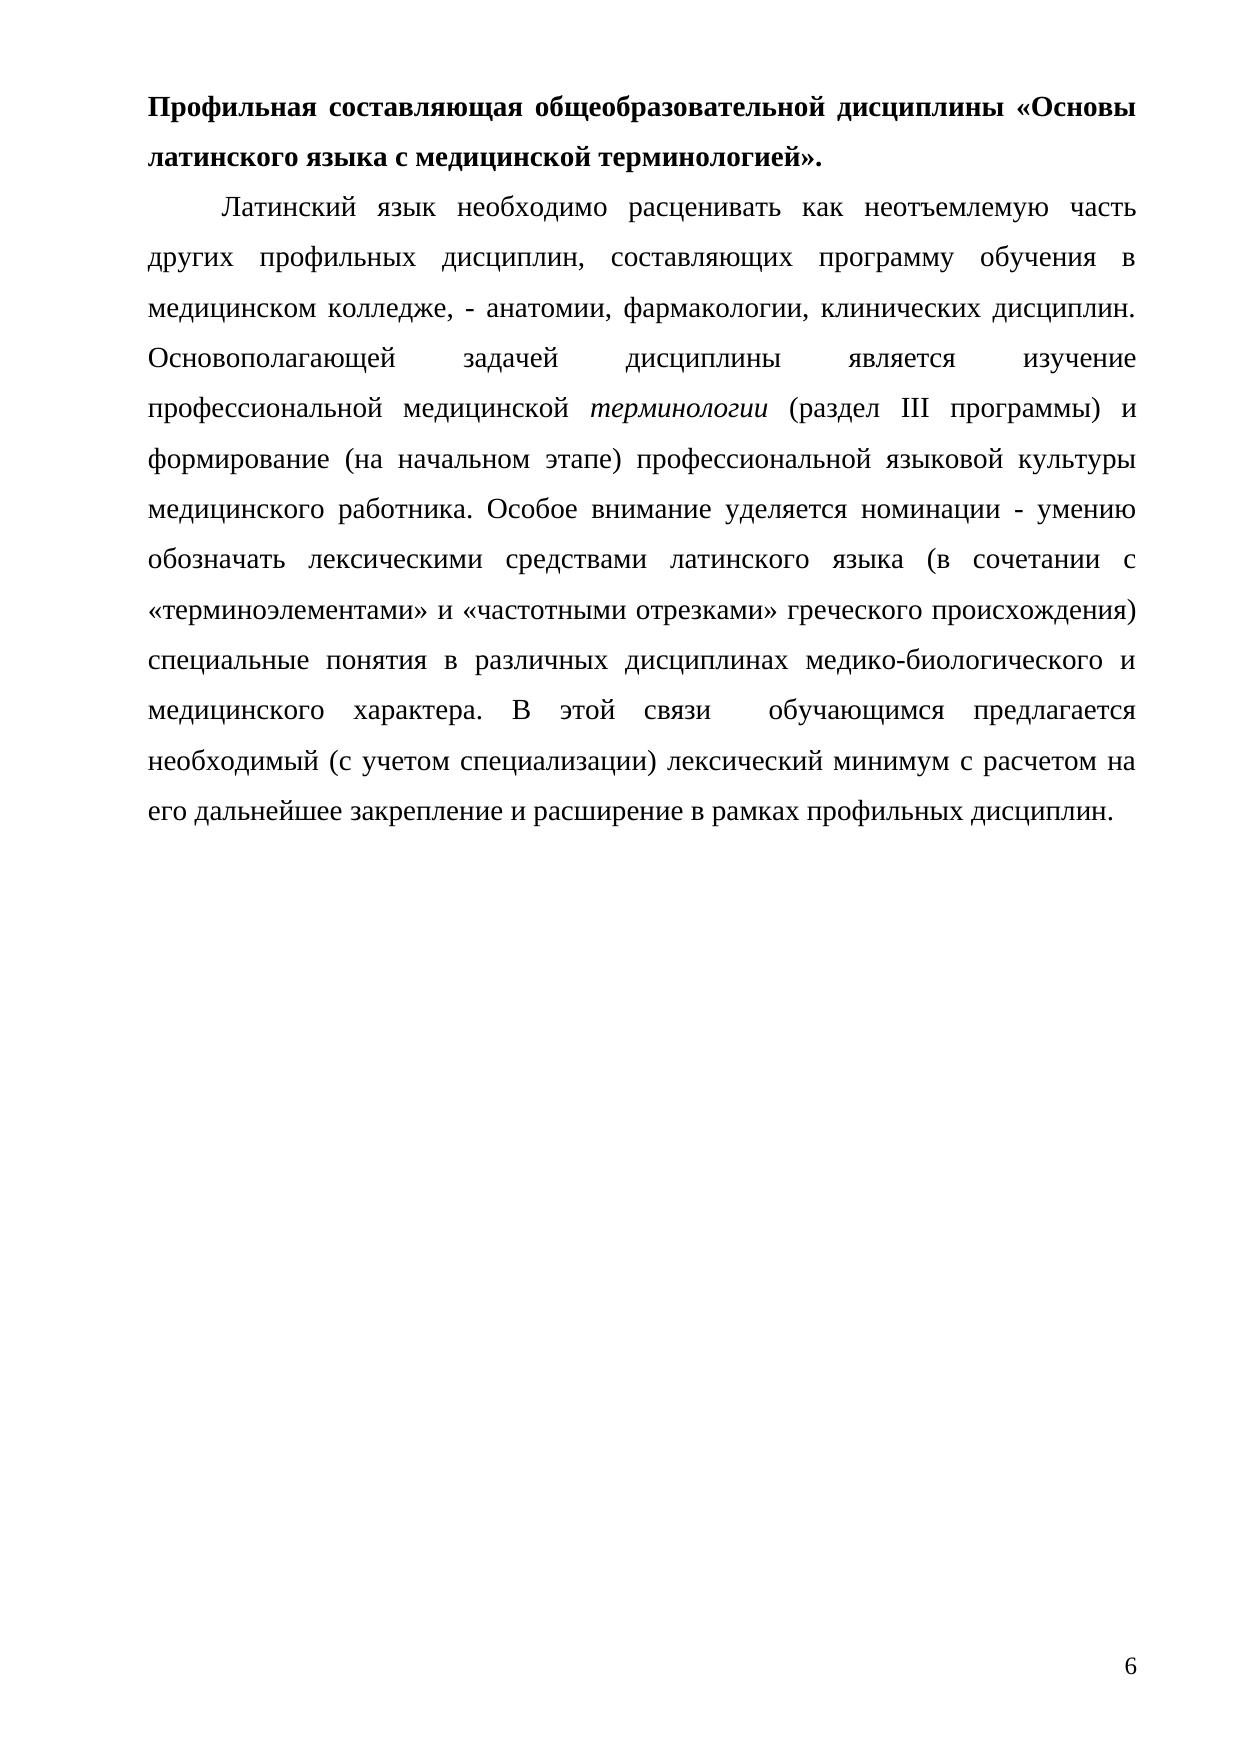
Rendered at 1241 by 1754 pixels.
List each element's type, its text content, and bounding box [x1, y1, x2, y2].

text Профильная составляющая общеобразовательной дисциплины «Основы латинского языка с медицинской терминологией». [148, 89, 1137, 172]
text Латинский язык необходимо расценивать как неотъемлемую часть других профильных дисциплин, составляющих программу обучения в медицинском колледже, - анатомии, фармакологии, клинических дисциплин. Основополагающей задачей дисциплины является изучение профессиональной медицинской терминологии (раздел III программы) и формирование (на начальном этапе) профессиональной языковой культуры медицинского работника. Особое внимание уделяется номинации - умению обозначать лексическими средствами латинского языка (в сочетании с «терминоэлементами» и «частотными отрезками» греческого происхождения) специальные понятия в различных дисциплинах медико-биологического и медицинского характера. В этой связи обучающимся предлагается необходимый (с учетом специализации) лексический минимум с расчетом на его дальнейшее закрепление и расширение в рамках профильных дисциплин. [148, 189, 1137, 827]
